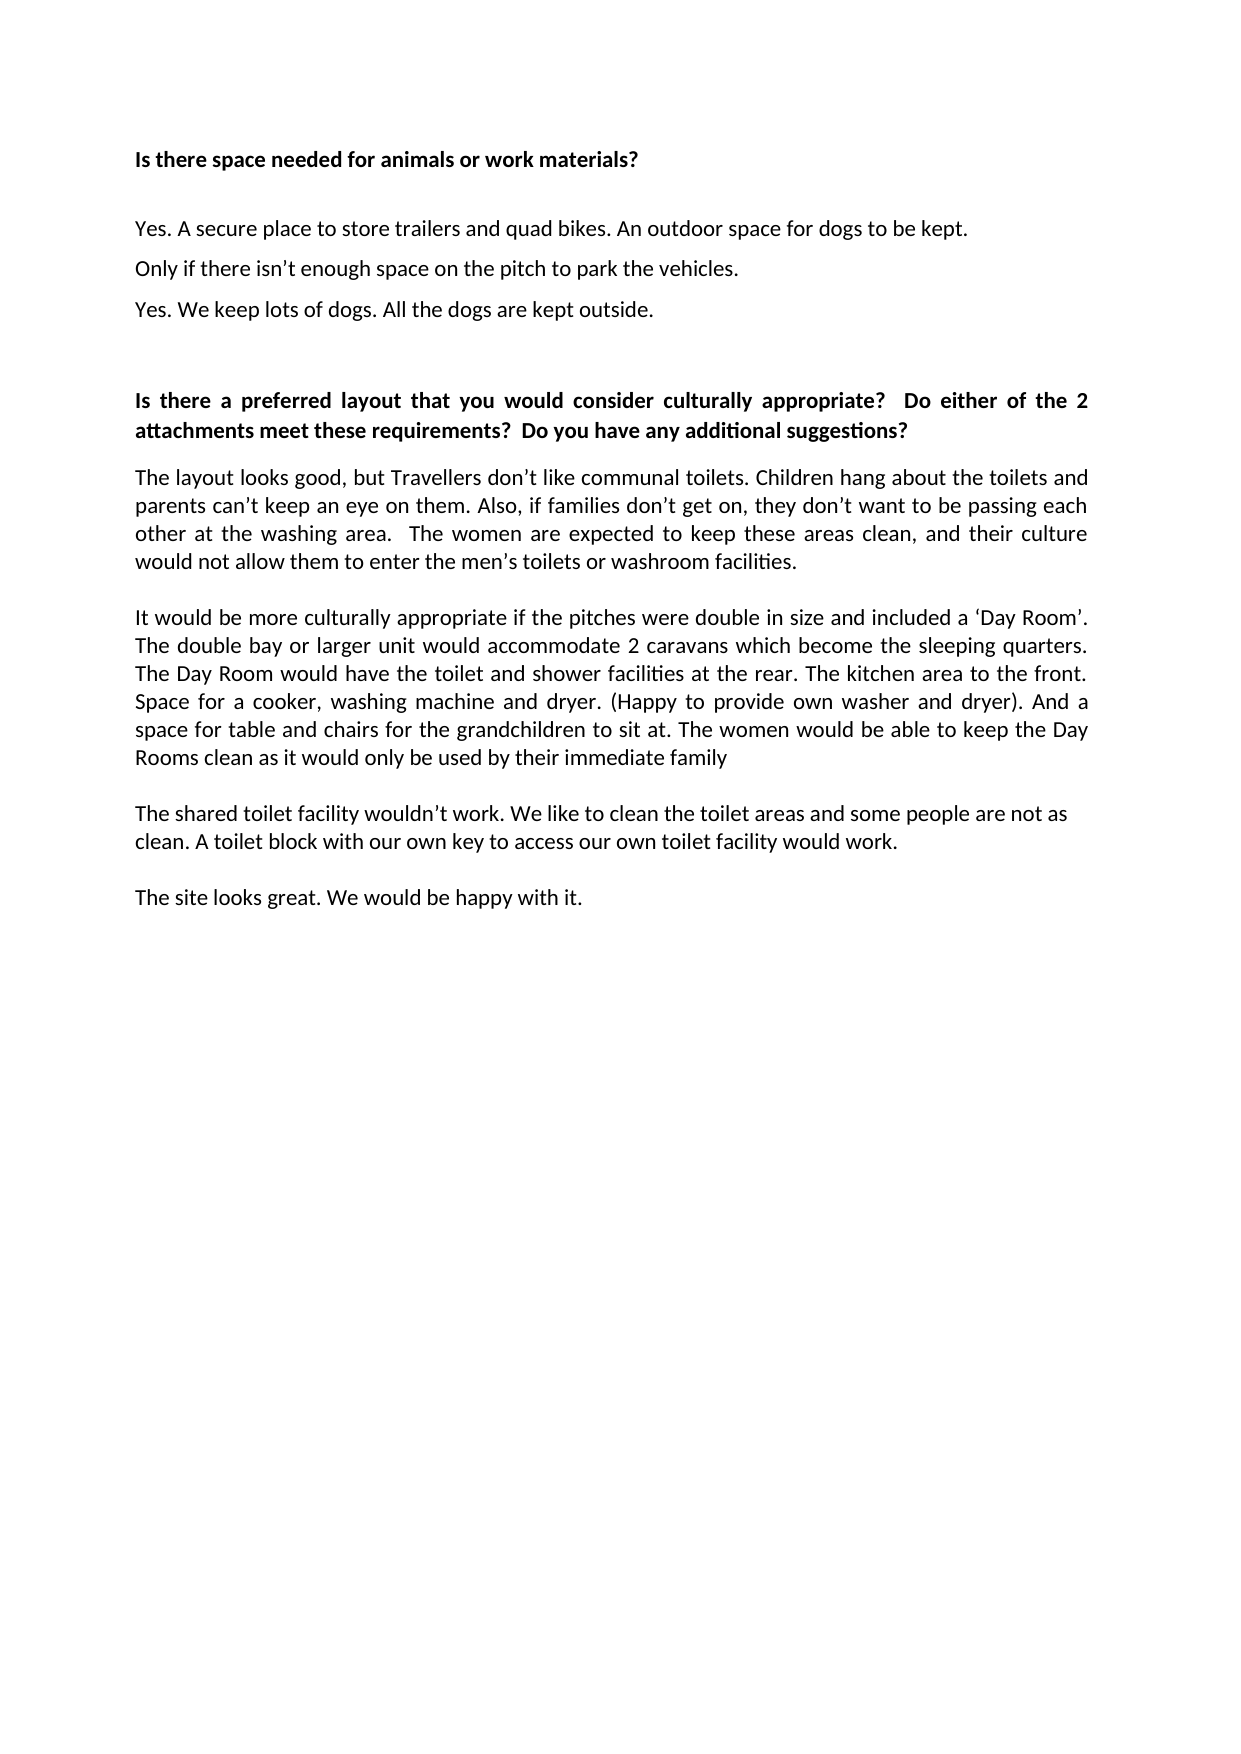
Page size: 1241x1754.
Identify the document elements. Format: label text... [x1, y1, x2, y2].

text The site looks great. We would be happy with it. [135, 883, 1090, 911]
text Yes. A secure place to store trailers and quad bikes. An outdoor space for dogs to be kept. [135, 214, 1090, 242]
text The layout looks good, but Travellers don’t like communal toilets. Children hang about the toilets and parents can’t keep an eye on them. Also, if families don’t get on, they don’t want to be passing each other at the washing area. The women are expected to keep these areas clean, and their culture would not allow them to enter the men’s toilets or washroom facilities. [135, 463, 1090, 575]
text Only if there isn’t enough space on the pitch to park the vehicles. [135, 254, 1090, 283]
text Is there space needed for animals or work materials? [135, 146, 1090, 173]
text Yes. We keep lots of dogs. All the dogs are kept outside. [135, 295, 1090, 323]
text It would be more culturally appropriate if the pitches were double in size and included a ‘Day Room’. The double bay or larger unit would accommodate 2 caravans which become the sleeping quarters. The Day Room would have the toilet and shower facilities at the rear. The kitchen area to the front. Space for a cooker, washing machine and dryer. (Happy to provide own washer and dryer). And a space for table and chairs for the grandchildren to sit at. The women would be able to keep the Day Rooms clean as it would only be used by their immediate family [135, 603, 1090, 771]
text The shared toilet facility wouldn’t work. We like to clean the toilet areas and some people are not as clean. A toilet block with our own key to access our own toilet facility would work. [135, 799, 1090, 855]
text Is there a preferred layout that you would consider culturally appropriate? Do either of the 2 attachments meet these requirements? Do you have any additional suggestions? [135, 386, 1090, 444]
